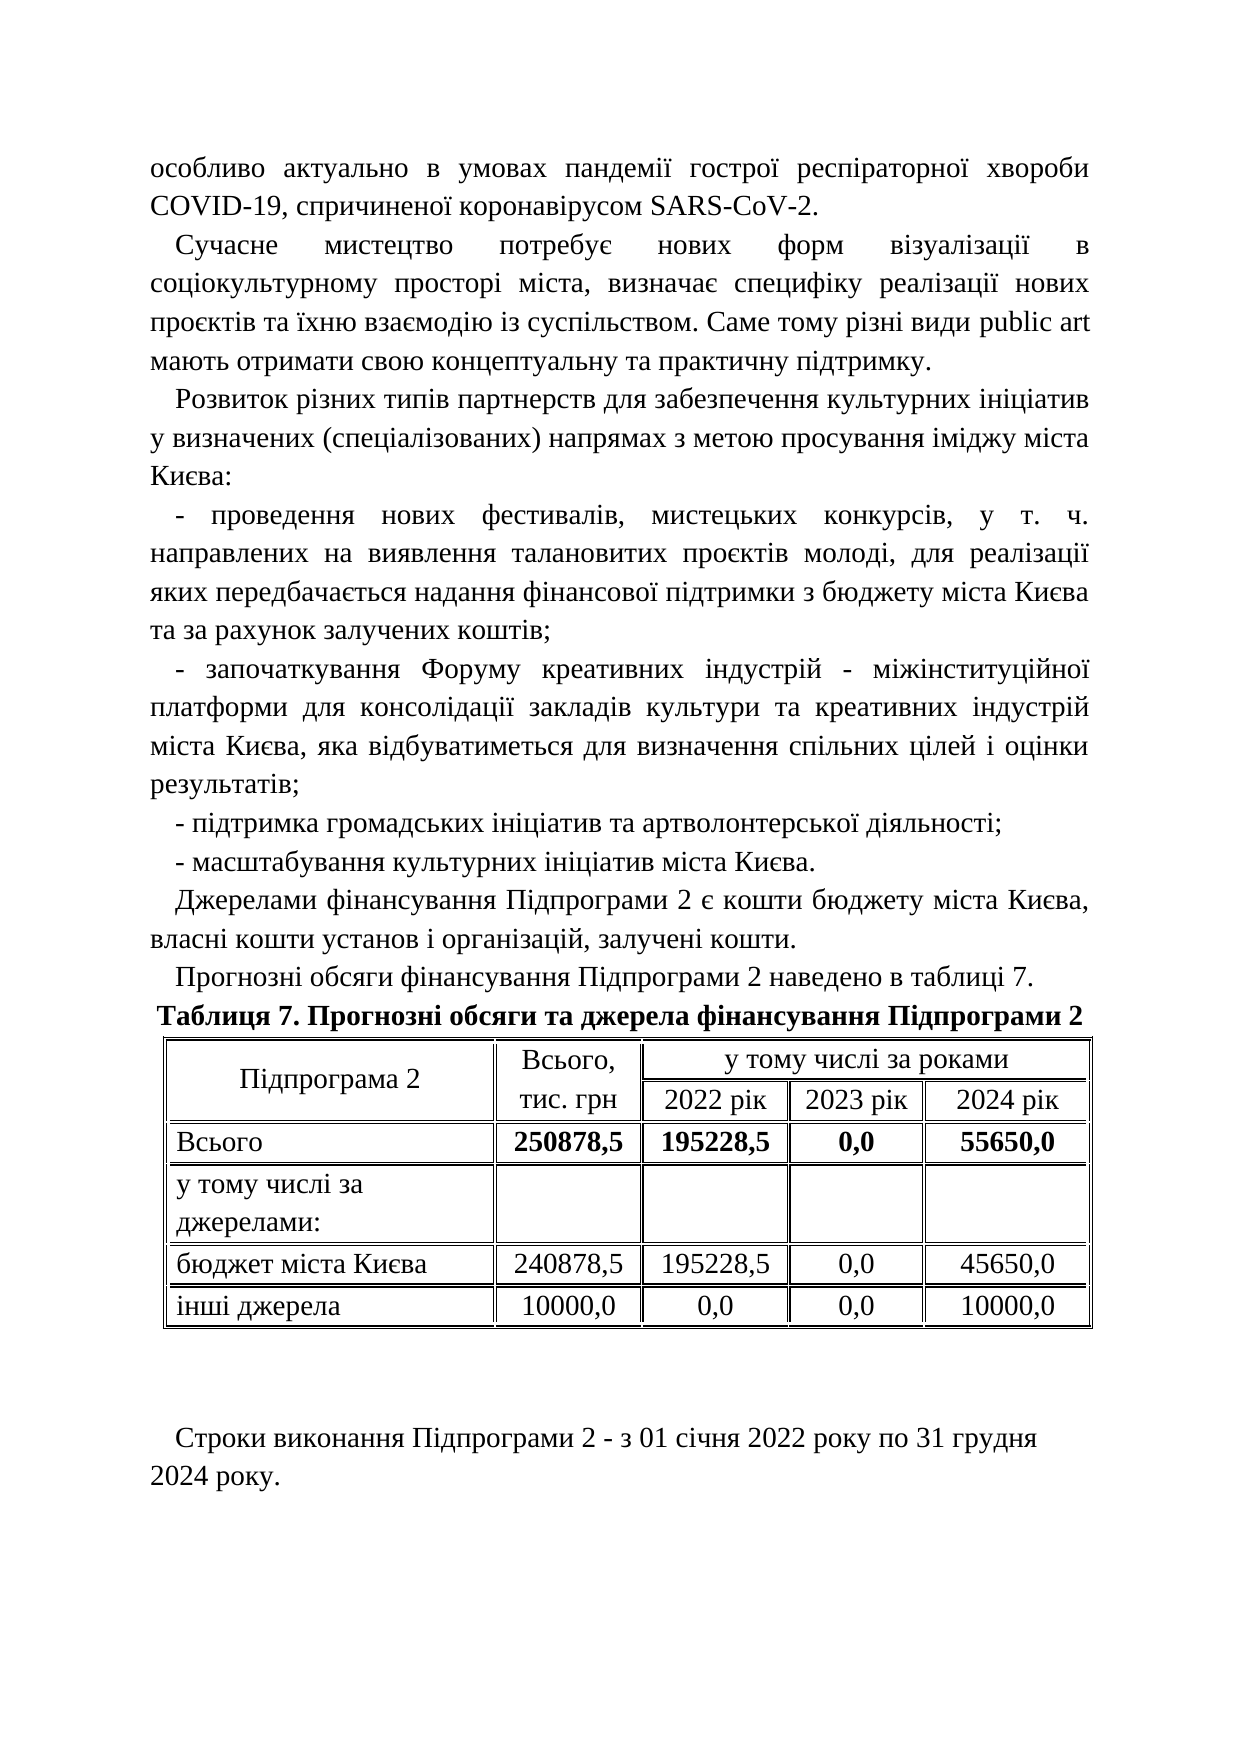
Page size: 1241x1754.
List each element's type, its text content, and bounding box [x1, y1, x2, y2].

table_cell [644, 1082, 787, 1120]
text Таблиця 7. Прогнозні обсяги та джерела фінансування Підпрограми 2 [150, 998, 1090, 1031]
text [150, 150, 1090, 222]
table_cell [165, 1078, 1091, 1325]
text - започаткування Форуму креативних індустрій - міжінституційної платформи для консолідації закладів культури та креативних індустрій міста Києва, яка відбуватиметься для визначення спільних цілей і оцінки результатів; [150, 651, 1090, 800]
text Прогнозні обсяги фінансування Підпрограми 2 наведено в таблиці 7. [150, 959, 1090, 993]
text - масштабування культурних ініціатив міста Києва. [150, 844, 1090, 877]
text Джерелами фінансування Підпрограми 2 є кошти бюджету міста Києва, власні кошти установ і організацій, залучені кошти. [150, 882, 1090, 954]
text - проведення нових фестивалів, мистецьких конкурсів, у т. ч. направлених на виявлення талановитих проєктів молоді, для реалізації яких передбачається надання фінансової підтримки з бюджету міста Києва та за рахунок залучених коштів; [150, 497, 1090, 646]
text - підтримка громадських ініціатив та артволонтерської діяльності; [150, 805, 1090, 839]
text Розвиток різних типів партнерств для забезпечення культурних ініціатив у визначених (спеціалізованих) напрямах з метою просування іміджу міста Києва: [150, 381, 1090, 492]
text Сучасне мистецтво потребує нових форм візуалізації в соціокультурному просторі міста, визначає специфіку реалізації нових проєктів та їхню взаємодію із суспільством. Саме тому різні види public art мають отримати свою концептуальну та практичну підтримку. [150, 227, 1090, 376]
text Строки виконання Підпрограми 2 - з 01 січня 2022 року по 31 грудня 2024 року. [150, 1420, 1090, 1492]
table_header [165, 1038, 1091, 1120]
